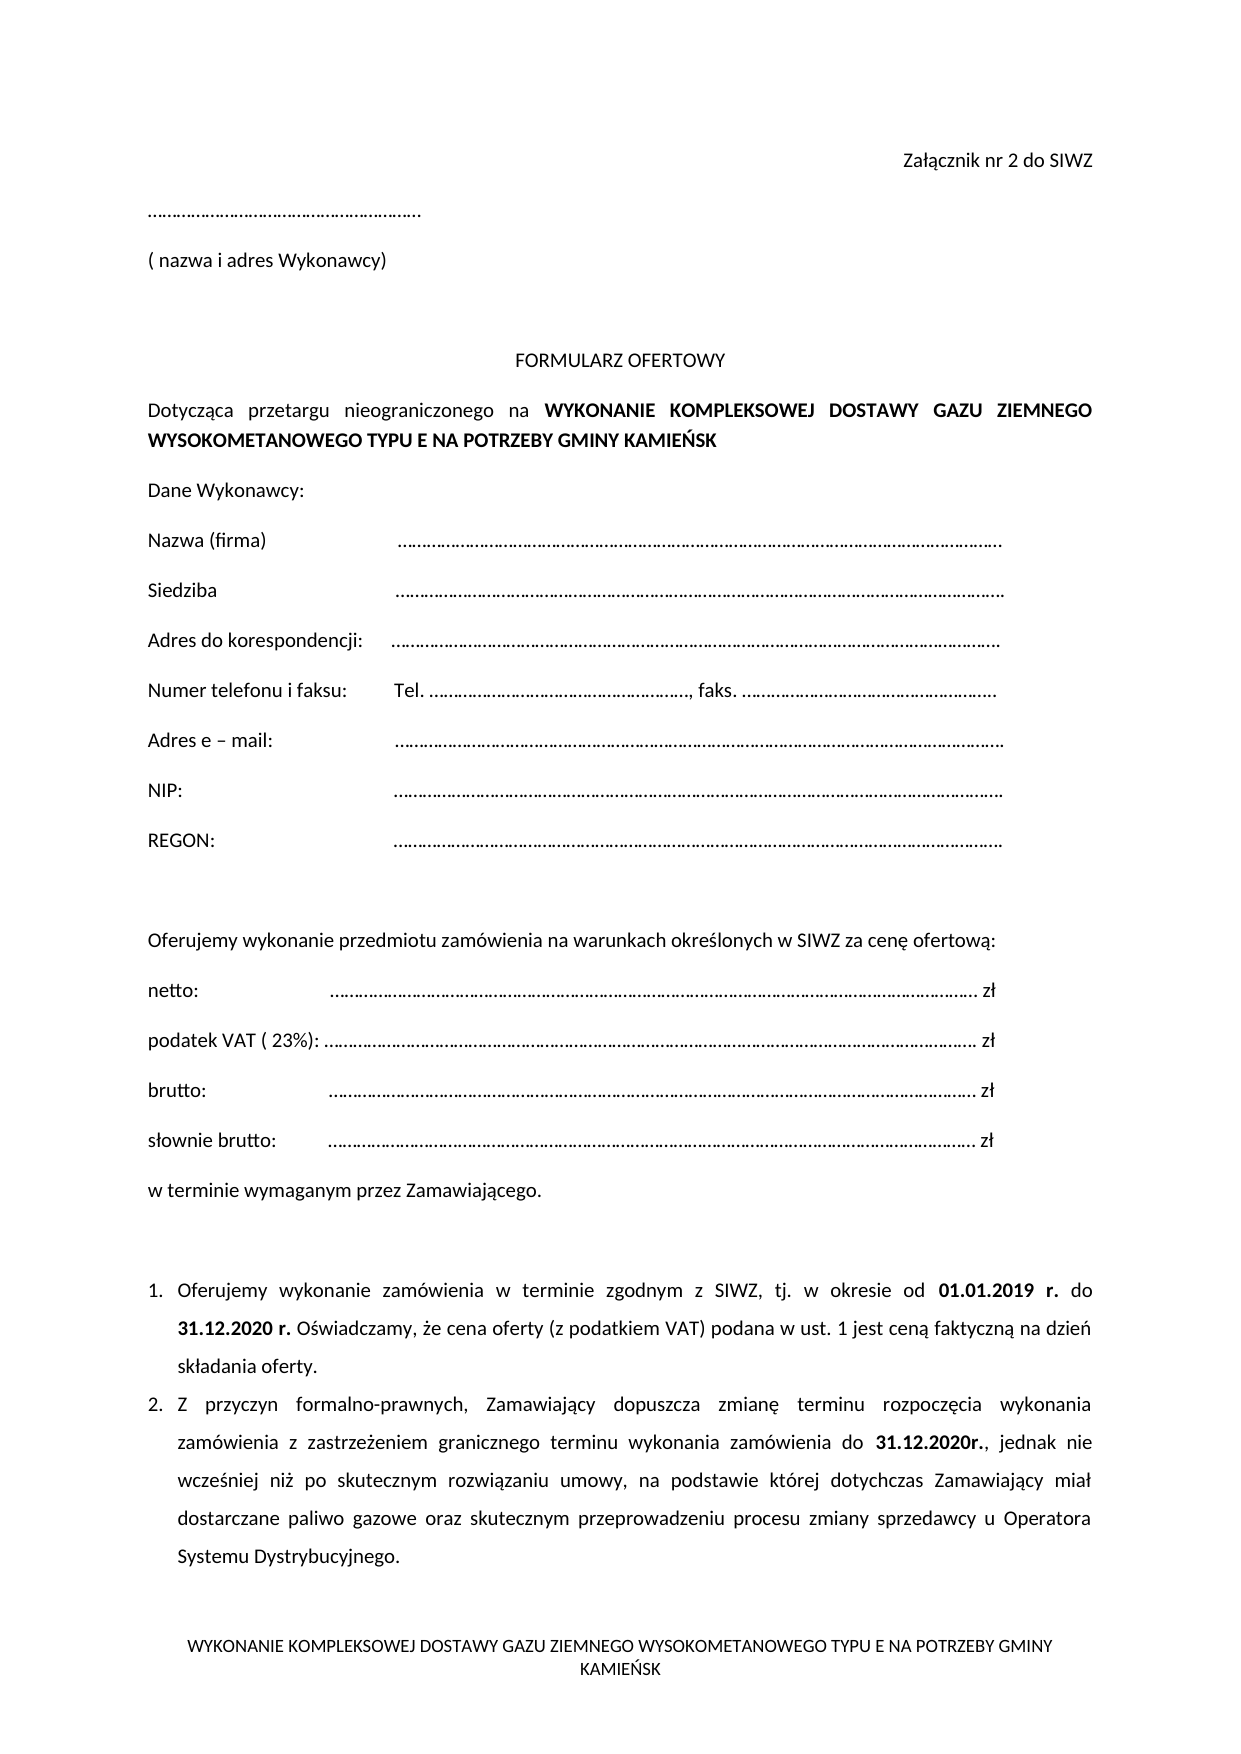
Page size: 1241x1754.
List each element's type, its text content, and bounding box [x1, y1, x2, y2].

text Siedziba ………………………………………………………………………………………………………………. [148, 577, 1093, 602]
text REGON: ………………………………………………………………………………………………………………. [148, 827, 1093, 852]
text ………………………………………………… [148, 198, 1093, 223]
text Oferujemy wykonanie przedmiotu zamówienia na warunkach określonych w SIWZ za cenę ofertową: [148, 927, 1093, 952]
text Nazwa (firma) ……………………………………………………………………………………………………………… [148, 527, 1093, 552]
text Dotycząca przetargu nieograniczonego na WYKONANIE KOMPLEKSOWEJ DOSTAWY GAZU ZIEMNEGO WYSOKOMETANOWEGO TYPU E NA POTRZEBY GMINY KAMIEŃSK [148, 398, 1093, 452]
text brutto: ……………………………………………………………………………………………………………………… zł [148, 1077, 1093, 1102]
list Oferujemy wykonanie zamówienia w terminie zgodnym z SIWZ, tj. w okresie od 01.01.2019 r. do 31.12.2020 r. Oświadczamy, że cena oferty (z podatkiem VAT) podana w ust. 1 jest ceną faktyczną na dzień składania oferty. [148, 1277, 1093, 1378]
text Numer telefonu i faksu: Tel. ………………………………………………, faks. …………………………………………….. [148, 677, 1093, 702]
list Z przyczyn formalno-prawnych, Zamawiający dopuszcza zmianę terminu rozpoczęcia wykonania zamówienia z zastrzeżeniem granicznego terminu wykonania zamówienia do 31.12.2020r., jednak nie wcześniej niż po skutecznym rozwiązaniu umowy, na podstawie której dotychczas Zamawiający miał dostarczane paliwo gazowe oraz skutecznym przeprowadzeniu procesu zmiany sprzedawcy u Operatora Systemu Dystrybucyjnego. [148, 1391, 1093, 1569]
text Adres e – mail: ………………………………………………………………………………………………………………. [148, 727, 1093, 752]
text NIP: ………………………………………………………………………………………………………………. [148, 777, 1093, 802]
text FORMULARZ OFERTOWY [148, 348, 1093, 373]
text ( nazwa i adres Wykonawcy) [148, 248, 1093, 273]
text podatek VAT ( 23%): ………………………………………………………………………………………………………………………. zł [148, 1027, 1093, 1052]
text w terminie wymaganym przez Zamawiającego. [148, 1177, 1093, 1202]
text netto: ……………………………………………………………………………………………………………………… zł [148, 977, 1093, 1002]
text Adres do korespondencji: ………………………………………………………………………………………………………………. [148, 627, 1093, 652]
text słownie brutto: ……………………………………………………………………………………………………………………… zł [148, 1127, 1093, 1152]
text Dane Wykonawcy: [148, 477, 1093, 502]
text Załącznik nr 2 do SIWZ [148, 148, 1093, 173]
